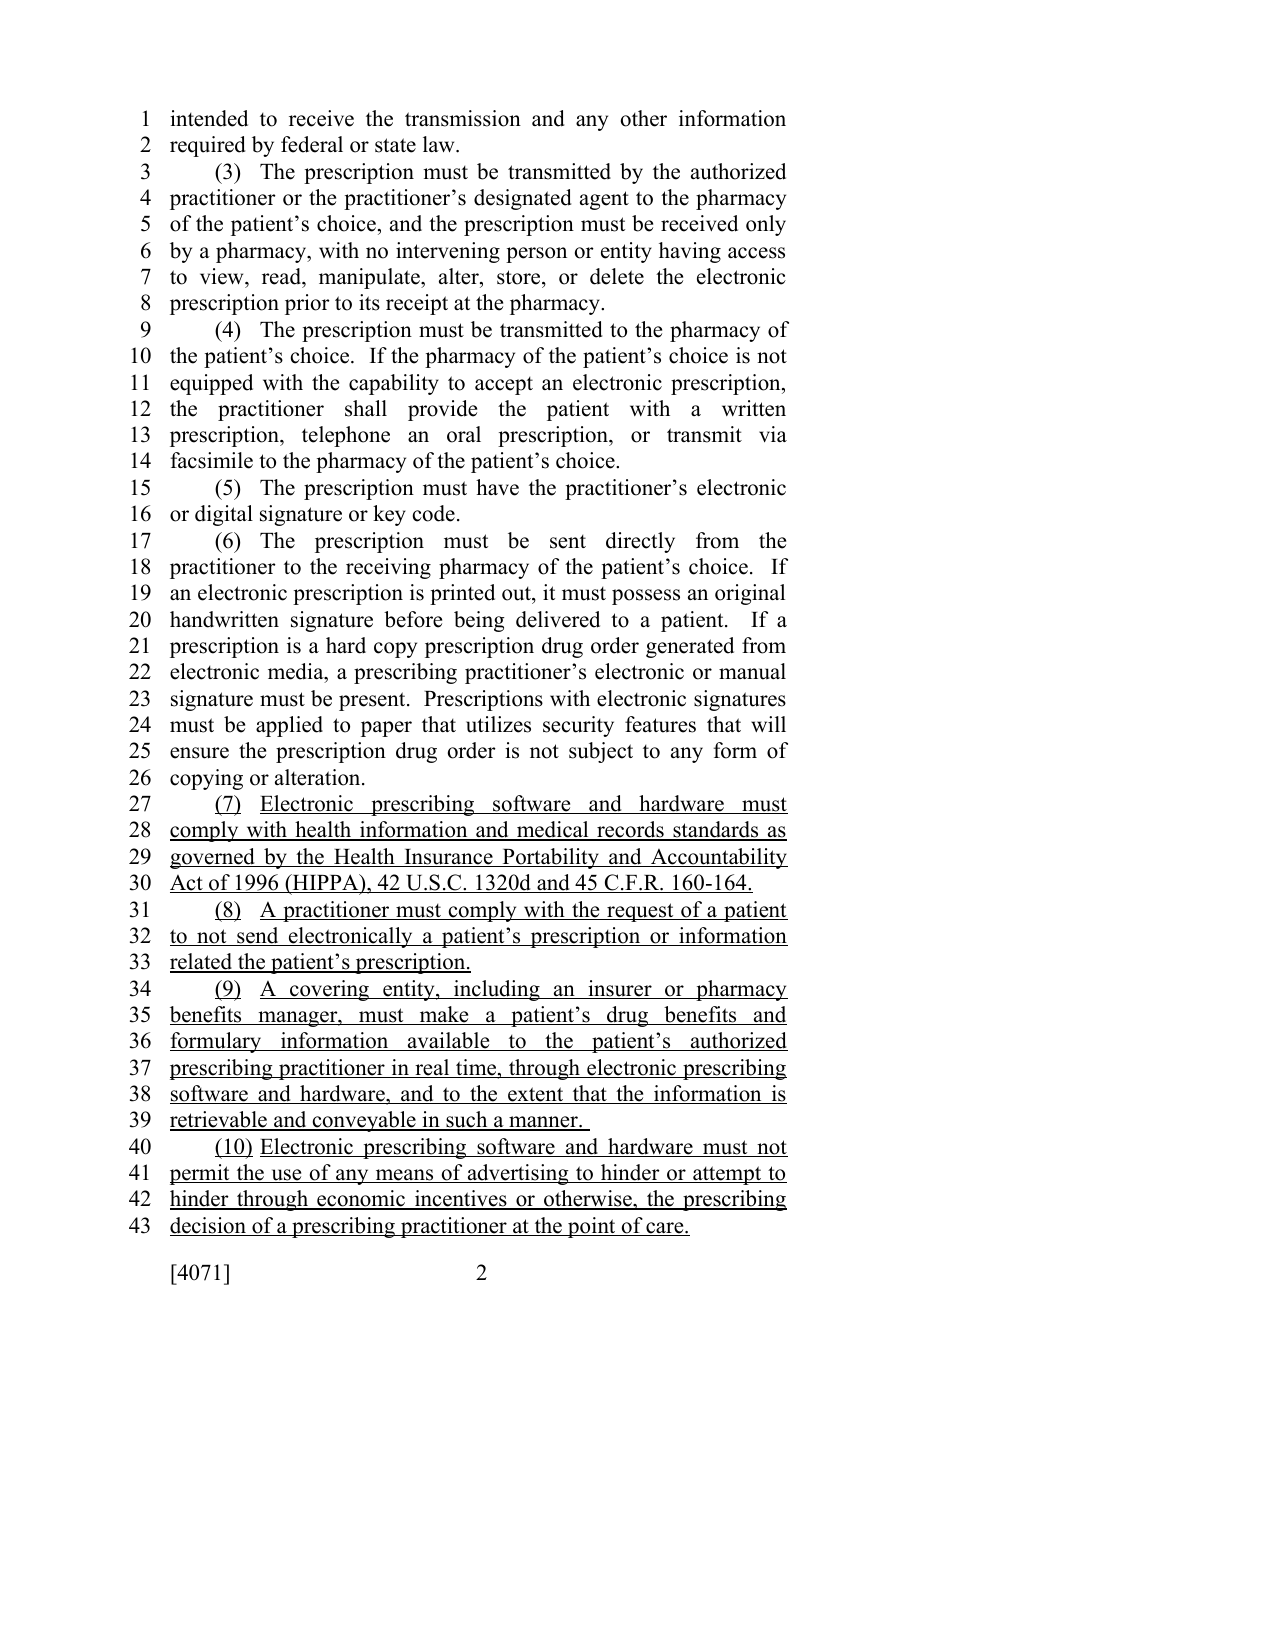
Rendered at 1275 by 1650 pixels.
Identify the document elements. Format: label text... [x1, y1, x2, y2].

text (9) A covering entity, including an insurer or pharmacy benefits manager, must make a patient’s drug benefits and formulary information available to the patient’s authorized prescribing practitioner in real time, through electronic prescribing software and hardware, and to the extent that the information is retrievable and conveyable in such a manner. [169, 975, 787, 1024]
text (7) Electronic prescribing software and hardware must comply with health information and medical records standards as governed by the Health Insurance Portability and Accountability Act of 1996 (HIPPA), 42 U.S.C. 1320d and 45 C.F.R. 160-164. [169, 790, 787, 839]
text (5) The prescription must have the practitioner’s electronic or digital signature or key code. [169, 474, 787, 527]
text (10) Electronic prescribing software and hardware must not permit the use of any means of advertising to hinder or attempt to hinder through economic incentives or otherwise, the prescribing decision of a prescribing practitioner at the point of care. [169, 1133, 787, 1182]
text (6) The prescription must be sent directly from the practitioner to the receiving pharmacy of the patient’s choice. If an electronic prescription is printed out, it must possess an original handwritten signature before being delivered to a patient. If a prescription is a hard copy prescription drug order generated from electronic media, a prescribing practitioner’s electronic or manual signature must be present. Prescriptions with electronic signatures must be applied to paper that utilizes security features that will ensure the prescription drug order is not subject to any form of copying or alteration. [169, 527, 787, 790]
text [169, 105, 787, 158]
text (4) The prescription must be transmitted to the pharmacy of the patient’s choice. If the pharmacy of the patient’s choice is not equipped with the capability to accept an electronic prescription, the practitioner shall provide the patient with a written prescription, telephone an oral prescription, or transmit via facsimile to the pharmacy of the patient’s choice. [169, 316, 787, 474]
text (8) A practitioner must comply with the request of a patient to not send electronically a patient’s prescription or information related the patient’s prescription. [169, 896, 787, 945]
text (10) Electronic prescribing software and hardware must not permit the use of any means of advertising to hinder or attempt to hinder through economic incentives or otherwise, the prescribing decision of a prescribing practitioner at the point of care. [169, 1183, 787, 1208]
text (3) The prescription must be transmitted by the authorized practitioner or the practitioner’s designated agent to the pharmacy of the patient’s choice, and the prescription must be received only by a pharmacy, with no intervening person or entity having access to view, read, manipulate, alter, store, or delete the electronic prescription prior to its receipt at the pharmacy. [169, 158, 787, 316]
text (8) A practitioner must comply with the request of a patient to not send electronically a patient’s prescription or information related the patient’s prescription. [169, 946, 787, 975]
text (7) Electronic prescribing software and hardware must comply with health information and medical records standards as governed by the Health Insurance Portability and Accountability Act of 1996 (HIPPA), 42 U.S.C. 1320d and 45 C.F.R. 160-164. [169, 840, 787, 866]
text (10) Electronic prescribing software and hardware must not permit the use of any means of advertising to hinder or attempt to hinder through economic incentives or otherwise, the prescribing decision of a prescribing practitioner at the point of care. [169, 1209, 787, 1238]
text (7) Electronic prescribing software and hardware must comply with health information and medical records standards as governed by the Health Insurance Portability and Accountability Act of 1996 (HIPPA), 42 U.S.C. 1320d and 45 C.F.R. 160-164. [169, 867, 787, 896]
